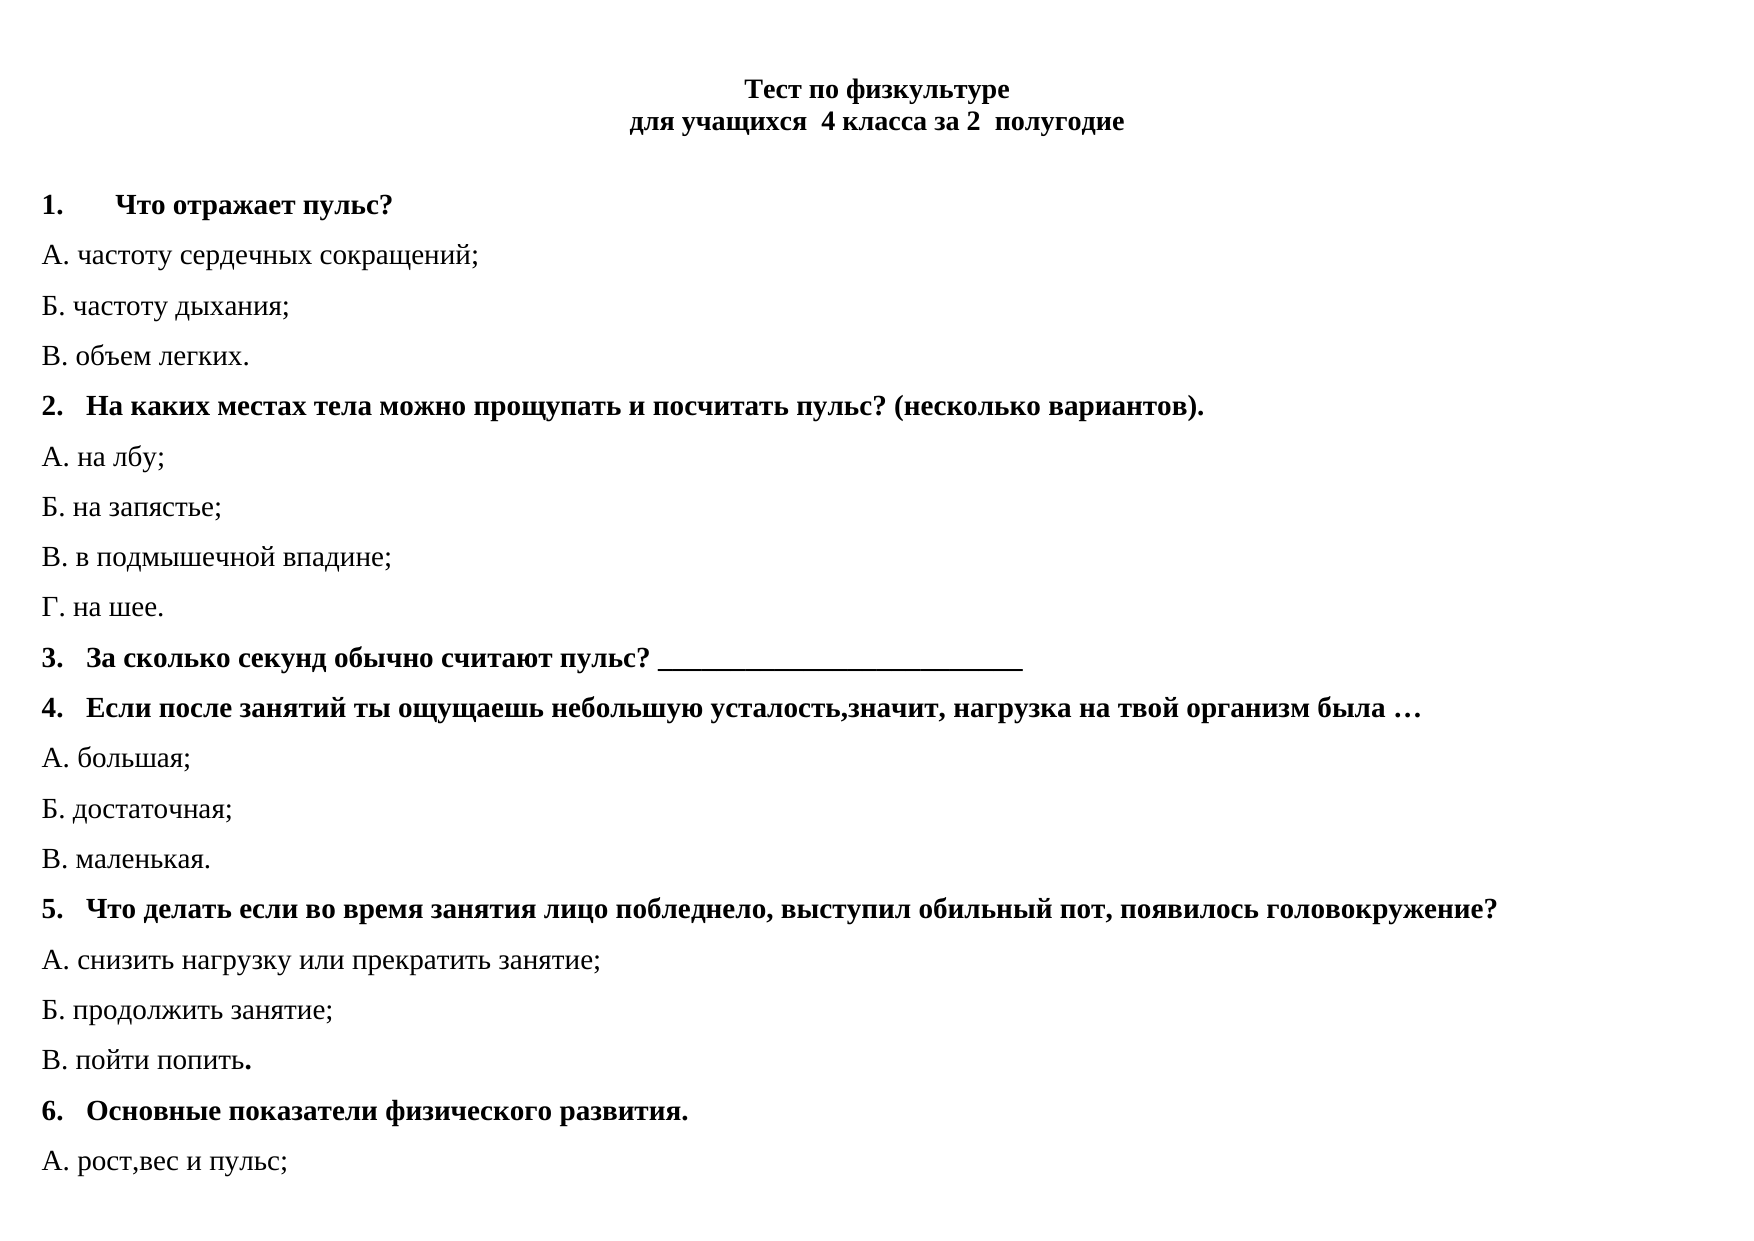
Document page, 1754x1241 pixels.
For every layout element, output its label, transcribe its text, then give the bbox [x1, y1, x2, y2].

text А. большая; [41, 741, 1713, 774]
text Б. достаточная; [41, 791, 1713, 824]
text А. снизить нагрузку или прекратить занятие; [41, 942, 1713, 975]
text В. в подмышечной впадине; [41, 539, 1713, 573]
text для учащихся 4 класса за 2 полугодие [41, 104, 1713, 137]
list На каких местах тела можно прощупать и посчитать пульс? (несколько вариантов). [41, 388, 1713, 422]
text Г. на шее. [41, 589, 1713, 623]
text Б. частоту дыхания; [41, 288, 1713, 321]
text В. маленькая. [41, 841, 1713, 875]
text Тест по физкультуре [41, 41, 1713, 104]
text В. пойти попить. [41, 1042, 1713, 1076]
text А. частоту сердечных сокращений; [41, 237, 1713, 271]
list Что отражает пульс? [41, 187, 1713, 221]
list Что делать если во время занятия лицо побледнело, выступил обильный пот, появилось головокружение? [41, 891, 1713, 925]
list Основные показатели физического развития. [41, 1093, 1713, 1126]
list Б. на запястье; [41, 489, 1713, 522]
list Если после занятий ты ощущаешь небольшую усталость,значит, нагрузка на твой организм была … [41, 690, 1713, 724]
list А. на лбу; [41, 439, 1713, 472]
list За сколько секунд обычно считают пульс? _________________________ [41, 640, 1713, 673]
text Б. продолжить занятие; [41, 992, 1713, 1026]
text В. объем легких. [41, 338, 1713, 372]
text А. рост,вес и пульс; [41, 1143, 1713, 1177]
